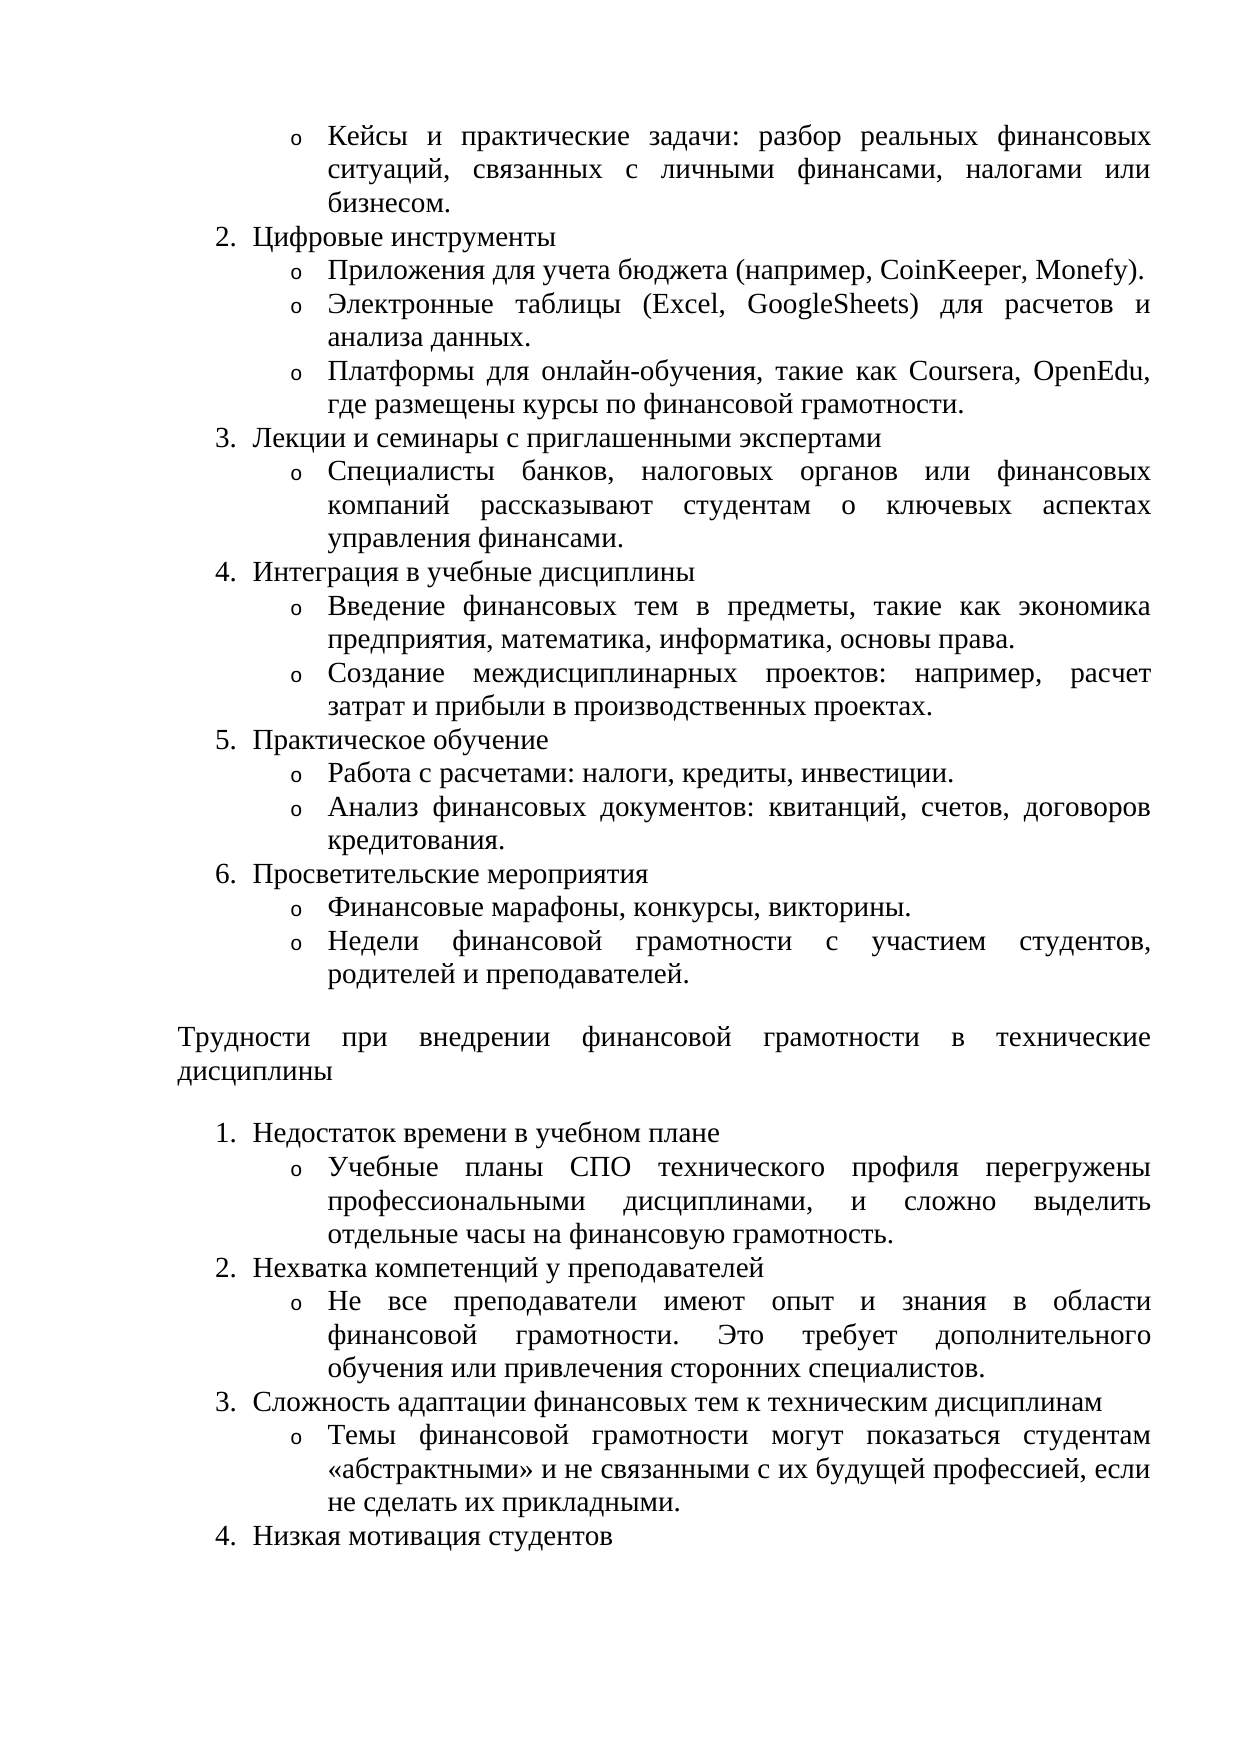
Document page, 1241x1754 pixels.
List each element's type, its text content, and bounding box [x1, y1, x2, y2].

list Недостаток времени в учебном плане [215, 1116, 1152, 1149]
list Учебные планы СПО технического профиля перегружены профессиональными дисциплинами, и сложно выделить отдельные часы на финансовую грамотность. [290, 1149, 1152, 1250]
list Сложность адаптации финансовых тем к техническим дисциплинам [215, 1384, 1152, 1417]
list Недели финансовой грамотности с участием студентов, родителей и преподавателей. [290, 923, 1152, 990]
list Нехватка компетенций у преподавателей [215, 1250, 1152, 1283]
list Введение финансовых тем в предметы, такие как экономика предприятия, математика, информатика, основы права. [290, 588, 1152, 655]
list Не все преподаватели имеют опыт и знания в области финансовой грамотности. Это требует дополнительного обучения или привлечения сторонних специалистов. [290, 1283, 1152, 1384]
list Финансовые марафоны, конкурсы, викторины. [290, 889, 1152, 923]
list Создание междисциплинарных проектов: например, расчет затрат и прибыли в производственных проектах. [290, 655, 1152, 722]
list Цифровые инструменты [215, 219, 1152, 252]
list Специалисты банков, налоговых органов или финансовых компаний рассказывают студентам о ключевых аспектах управления финансами. [290, 453, 1152, 554]
list Приложения для учета бюджета (например, CoinKeeper, Monefy). [290, 252, 1152, 286]
list Лекции и семинары с приглашенными экспертами [215, 420, 1152, 453]
list Электронные таблицы (Excel, GoogleSheets) для расчетов и анализа данных. [290, 286, 1152, 353]
list Платформы для онлайн-обучения, такие как Coursera, OpenEdu, где размещены курсы по финансовой грамотности. [290, 353, 1152, 420]
text Трудности при внедрении финансовой грамотности в технические дисциплины [177, 1019, 1152, 1086]
list Работа с расчетами: налоги, кредиты, инвестиции. [290, 755, 1152, 789]
list Интеграция в учебные дисциплины [215, 554, 1152, 588]
list Практическое обучение [215, 722, 1152, 755]
list Кейсы и практические задачи: разбор реальных финансовых ситуаций, связанных с личными финансами, налогами или бизнесом. [290, 118, 1152, 219]
list Темы финансовой грамотности могут показаться студентам «абстрактными» и не связанными с их будущей профессией, если не сделать их прикладными. [290, 1417, 1152, 1518]
list Низкая мотивация студентов [215, 1518, 1152, 1552]
list Анализ финансовых документов: квитанций, счетов, договоров кредитования. [290, 789, 1152, 856]
list Просветительские мероприятия [215, 856, 1152, 889]
